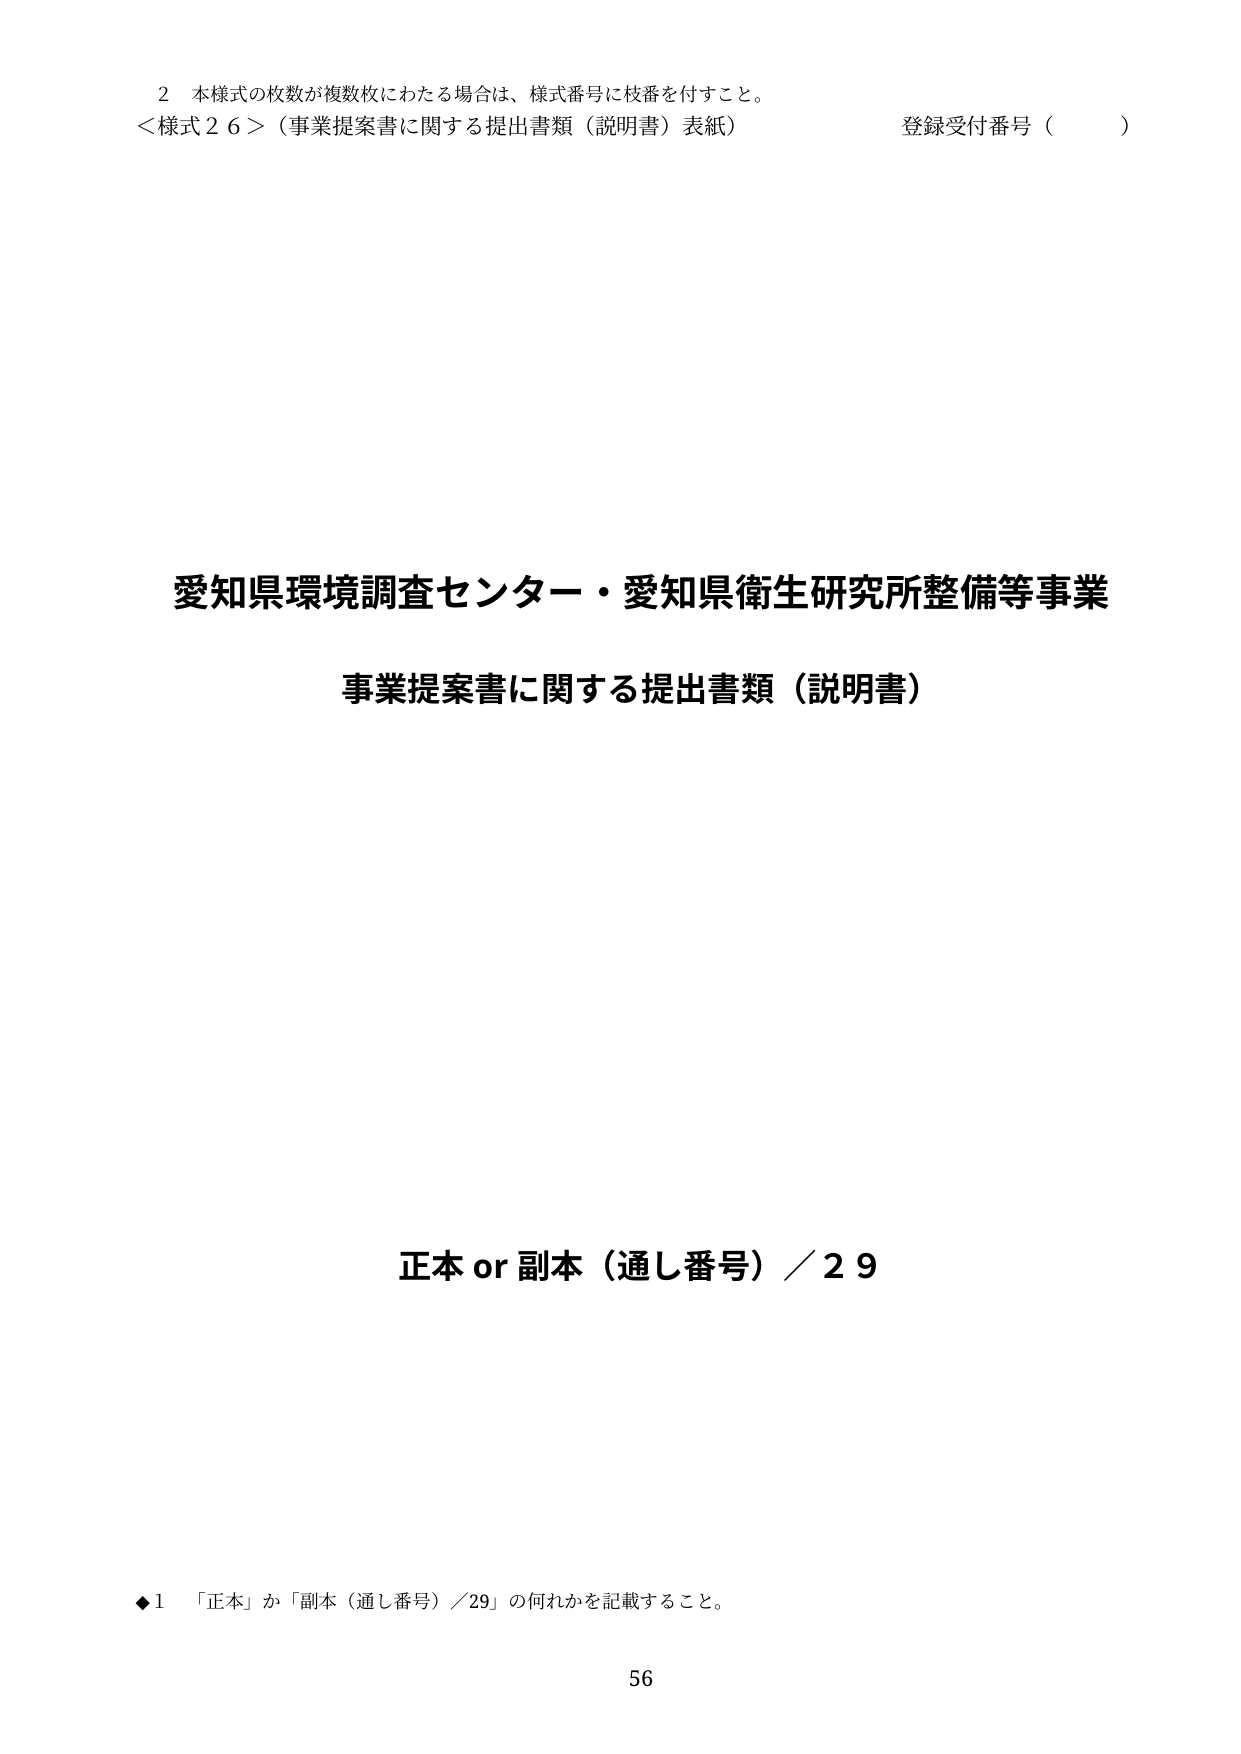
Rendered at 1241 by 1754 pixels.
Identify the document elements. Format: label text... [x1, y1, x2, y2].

text ２ 本様式の枚数が複数枚にわたる場合は、様式番号に枝番を付すこと。 [135, 77, 1146, 109]
text ＜様式２６＞（事業提案書に関する提出書類（説明書）表紙） 登録受付番号（ ） [135, 109, 1146, 141]
text 愛知県環境調査センター・愛知県衛生研究所整備等事業 [135, 558, 1146, 622]
text 事業提案書に関する提出書類（説明書） [135, 654, 1146, 719]
text 正本 or 副本（通し番号）／２９ [135, 1232, 1146, 1296]
text ◆１ 「正本」か「副本（通し番号）／29」の何れかを記載すること。 [135, 1585, 1146, 1617]
